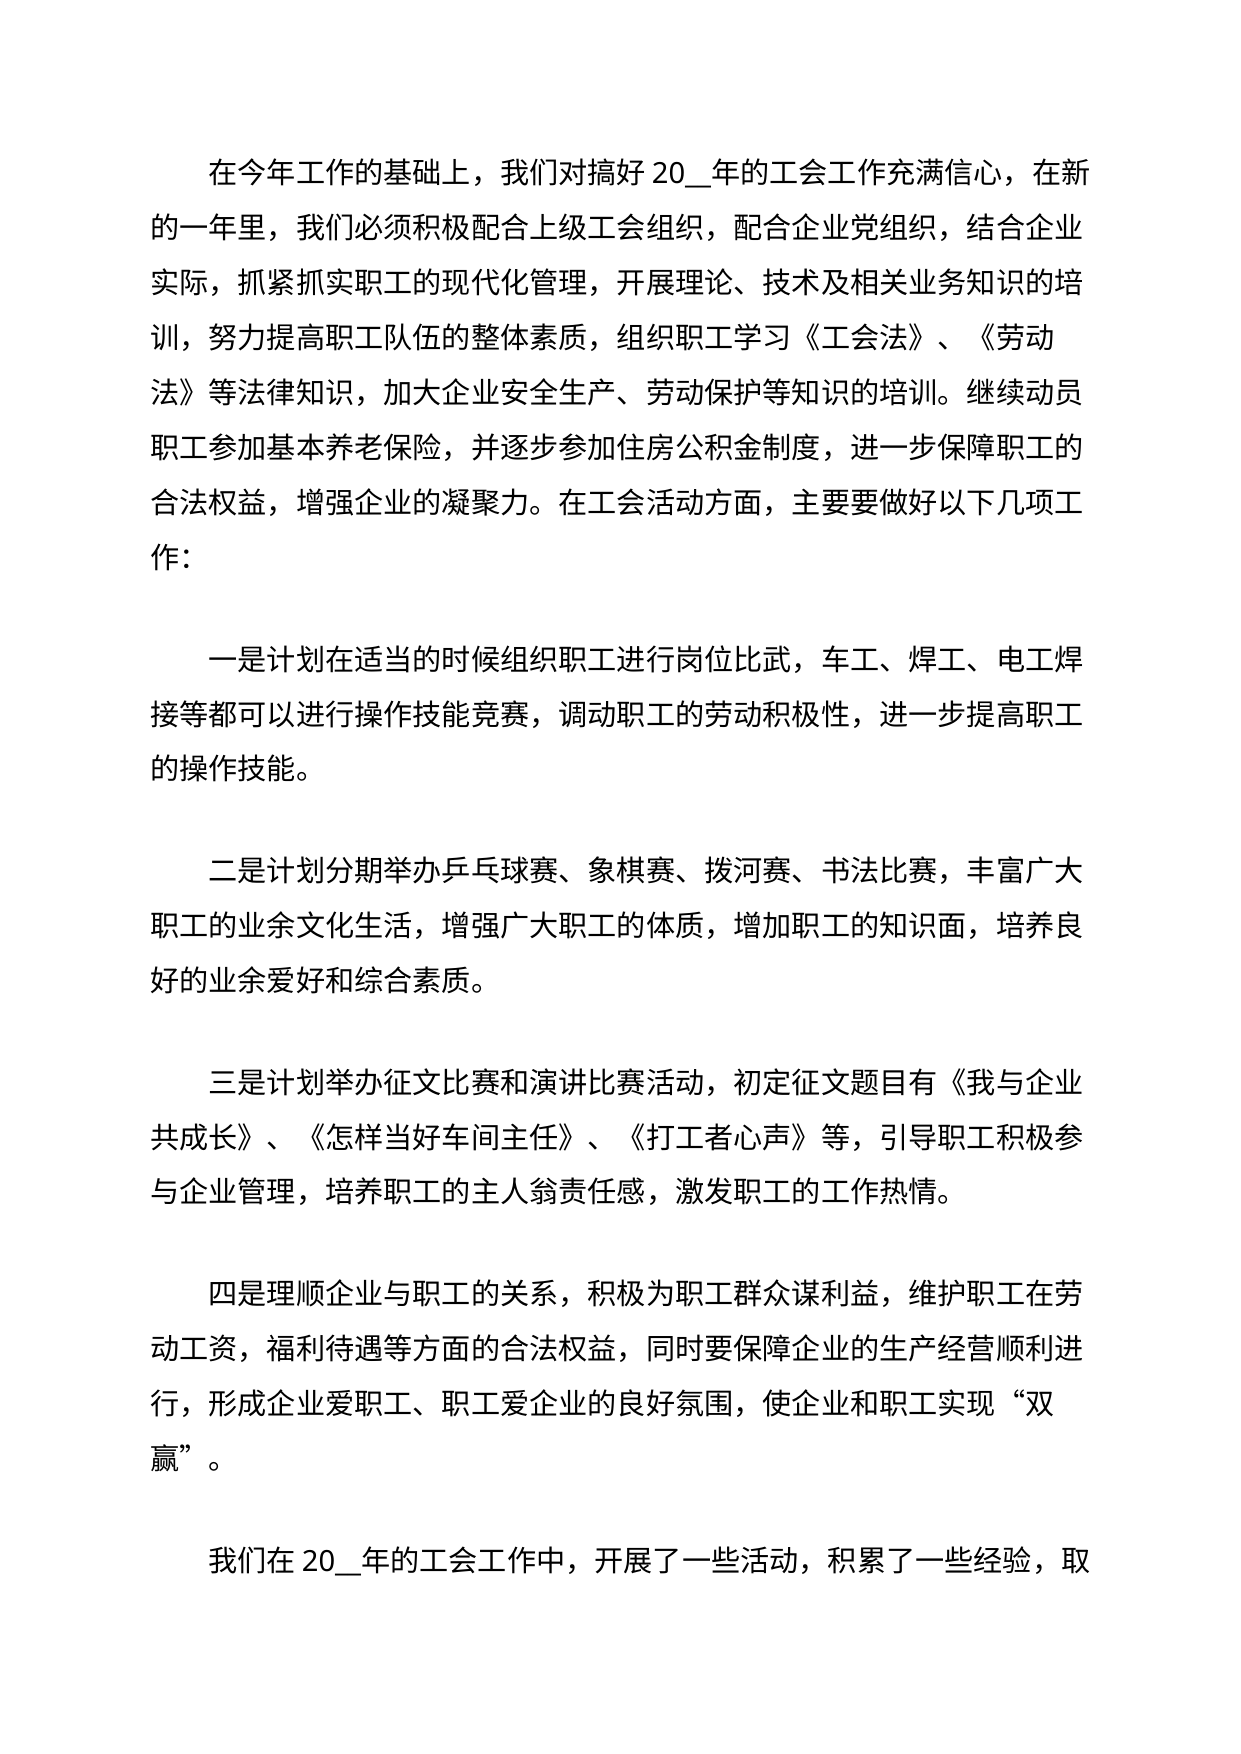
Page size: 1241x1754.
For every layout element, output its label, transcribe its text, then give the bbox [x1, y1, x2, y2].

text 三是计划举办征文比赛和演讲比赛活动，初定征文题目有《我与企业共成长》、《怎样当好车间主任》、《打工者心声》等，引导职工积极参与企业管理，培养职工的主人翁责任感，激发职工的工作热情。 [150, 1059, 1090, 1211]
text 在今年工作的基础上，我们对搞好20__年的工会工作充满信心，在新的一年里，我们必须积极配合上级工会组织，配合企业党组织，结合企业实际，抓紧抓实职工的现代化管理，开展理论、技术及相关业务知识的培训，努力提高职工队伍的整体素质，组织职工学习《工会法》、《劳动法》等法律知识，加大企业安全生产、劳动保护等知识的培训。继续动员职工参加基本养老保险，并逐步参加住房公积金制度，进一步保障职工的合法权益，增强企业的凝聚力。在工会活动方面，主要要做好以下几项工作： [150, 150, 1090, 577]
text 四是理顺企业与职工的关系，积极为职工群众谋利益，维护职工在劳动工资，福利待遇等方面的合法权益，同时要保障企业的生产经营顺利进行，形成企业爱职工、职工爱企业的良好氛围，使企业和职工实现“双赢”。 [150, 1271, 1090, 1478]
text 一是计划在适当的时候组织职工进行岗位比武，车工、焊工、电工焊接等都可以进行操作技能竞赛，调动职工的劳动积极性，进一步提高职工的操作技能。 [150, 636, 1090, 788]
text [150, 1537, 1090, 1580]
text 二是计划分期举办乒乓球赛、象棋赛、拨河赛、书法比赛，丰富广大职工的业余文化生活，增强广大职工的体质，增加职工的知识面，培养良好的业余爱好和综合素质。 [150, 848, 1090, 1000]
